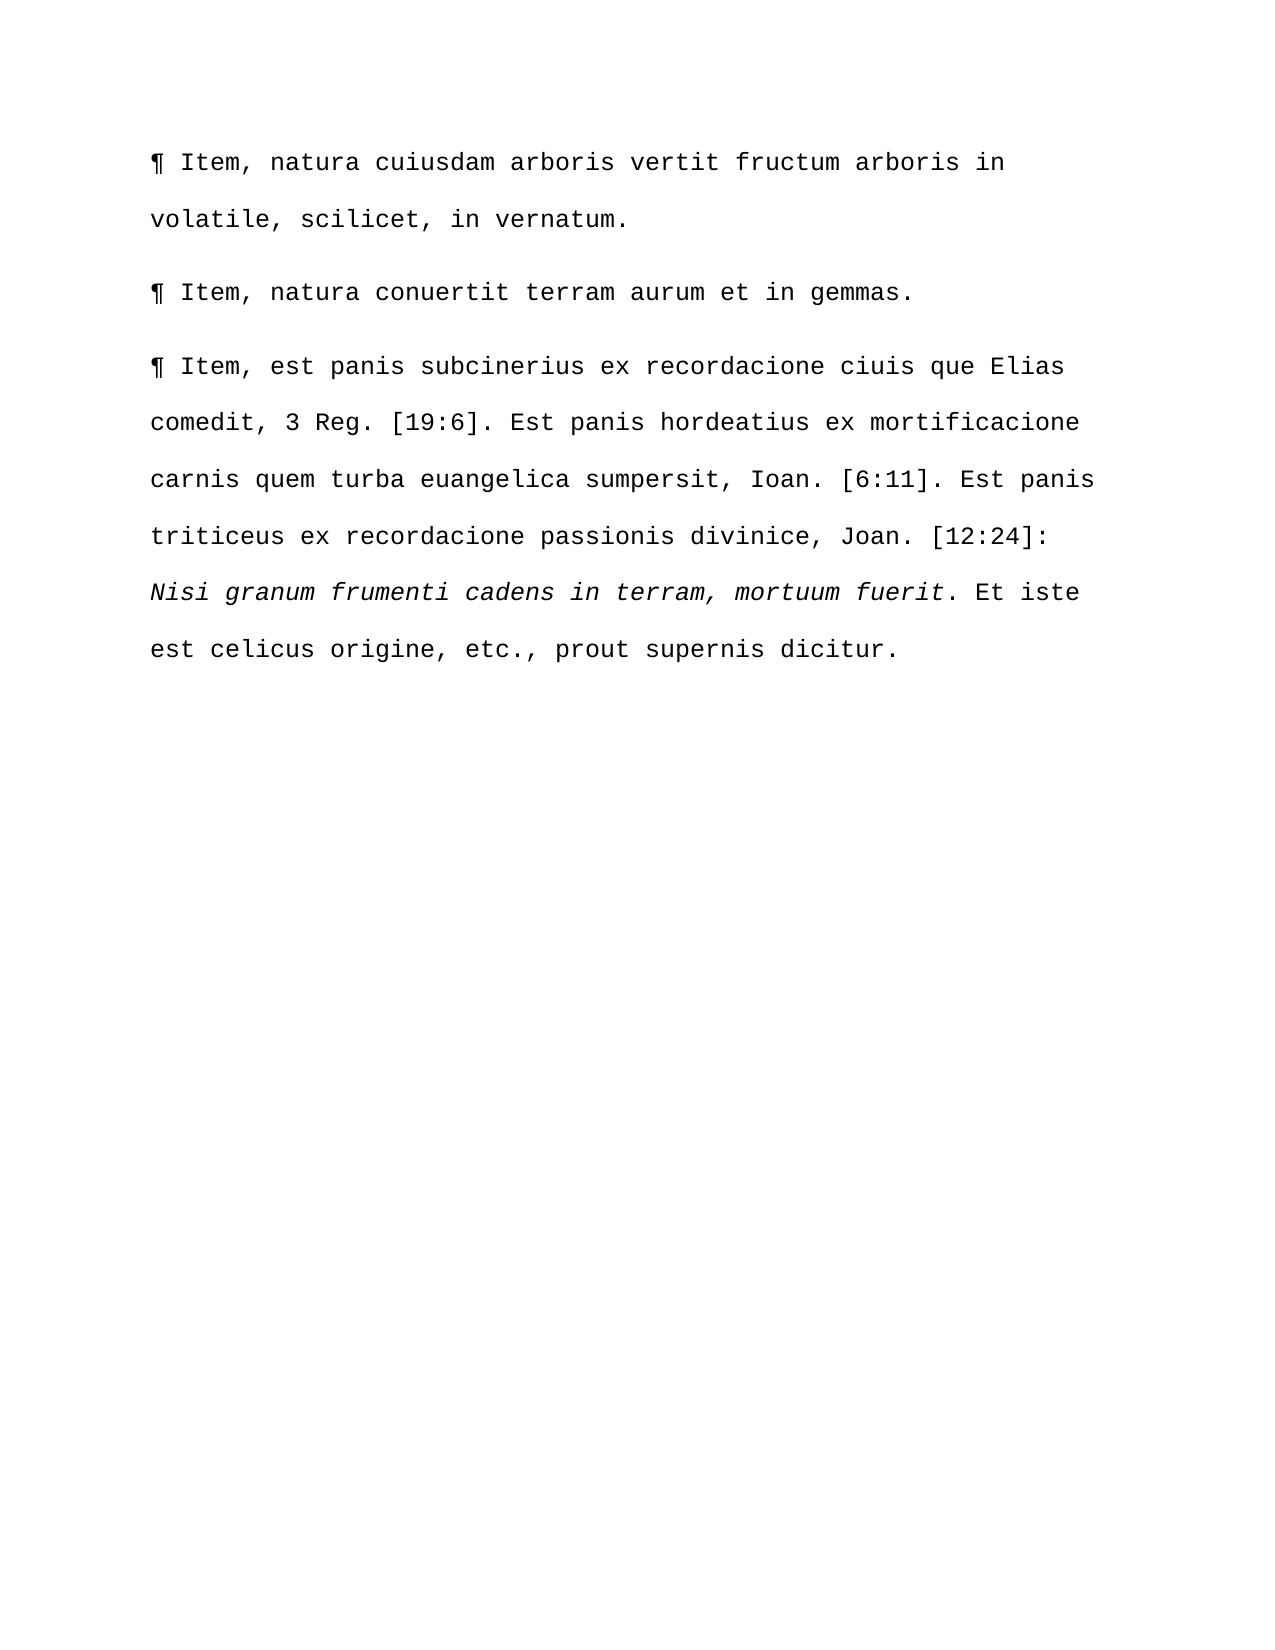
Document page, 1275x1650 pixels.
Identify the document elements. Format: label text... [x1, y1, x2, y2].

text ¶ Item, est panis subcinerius ex recordacione ciuis que Elias comedit, 3 Reg. [19:6]. Est panis hordeatius ex mortificacione carnis quem turba euangelica sumpersit, Ioan. [6:11]. Est panis triticeus ex recordacione passionis divinice, Joan. [12:24]: Nisi granum frumenti cadens in terram, mortuum fuerit. Et iste est celicus origine, etc., prout supernis dicitur. [150, 353, 1125, 665]
text ¶ Item, natura conuertit terram aurum et in gemmas. [150, 280, 1125, 308]
text ¶ Item, natura cuiusdam arboris vertit fructum arboris in volatile, scilicet, in vernatum. [150, 150, 1125, 235]
